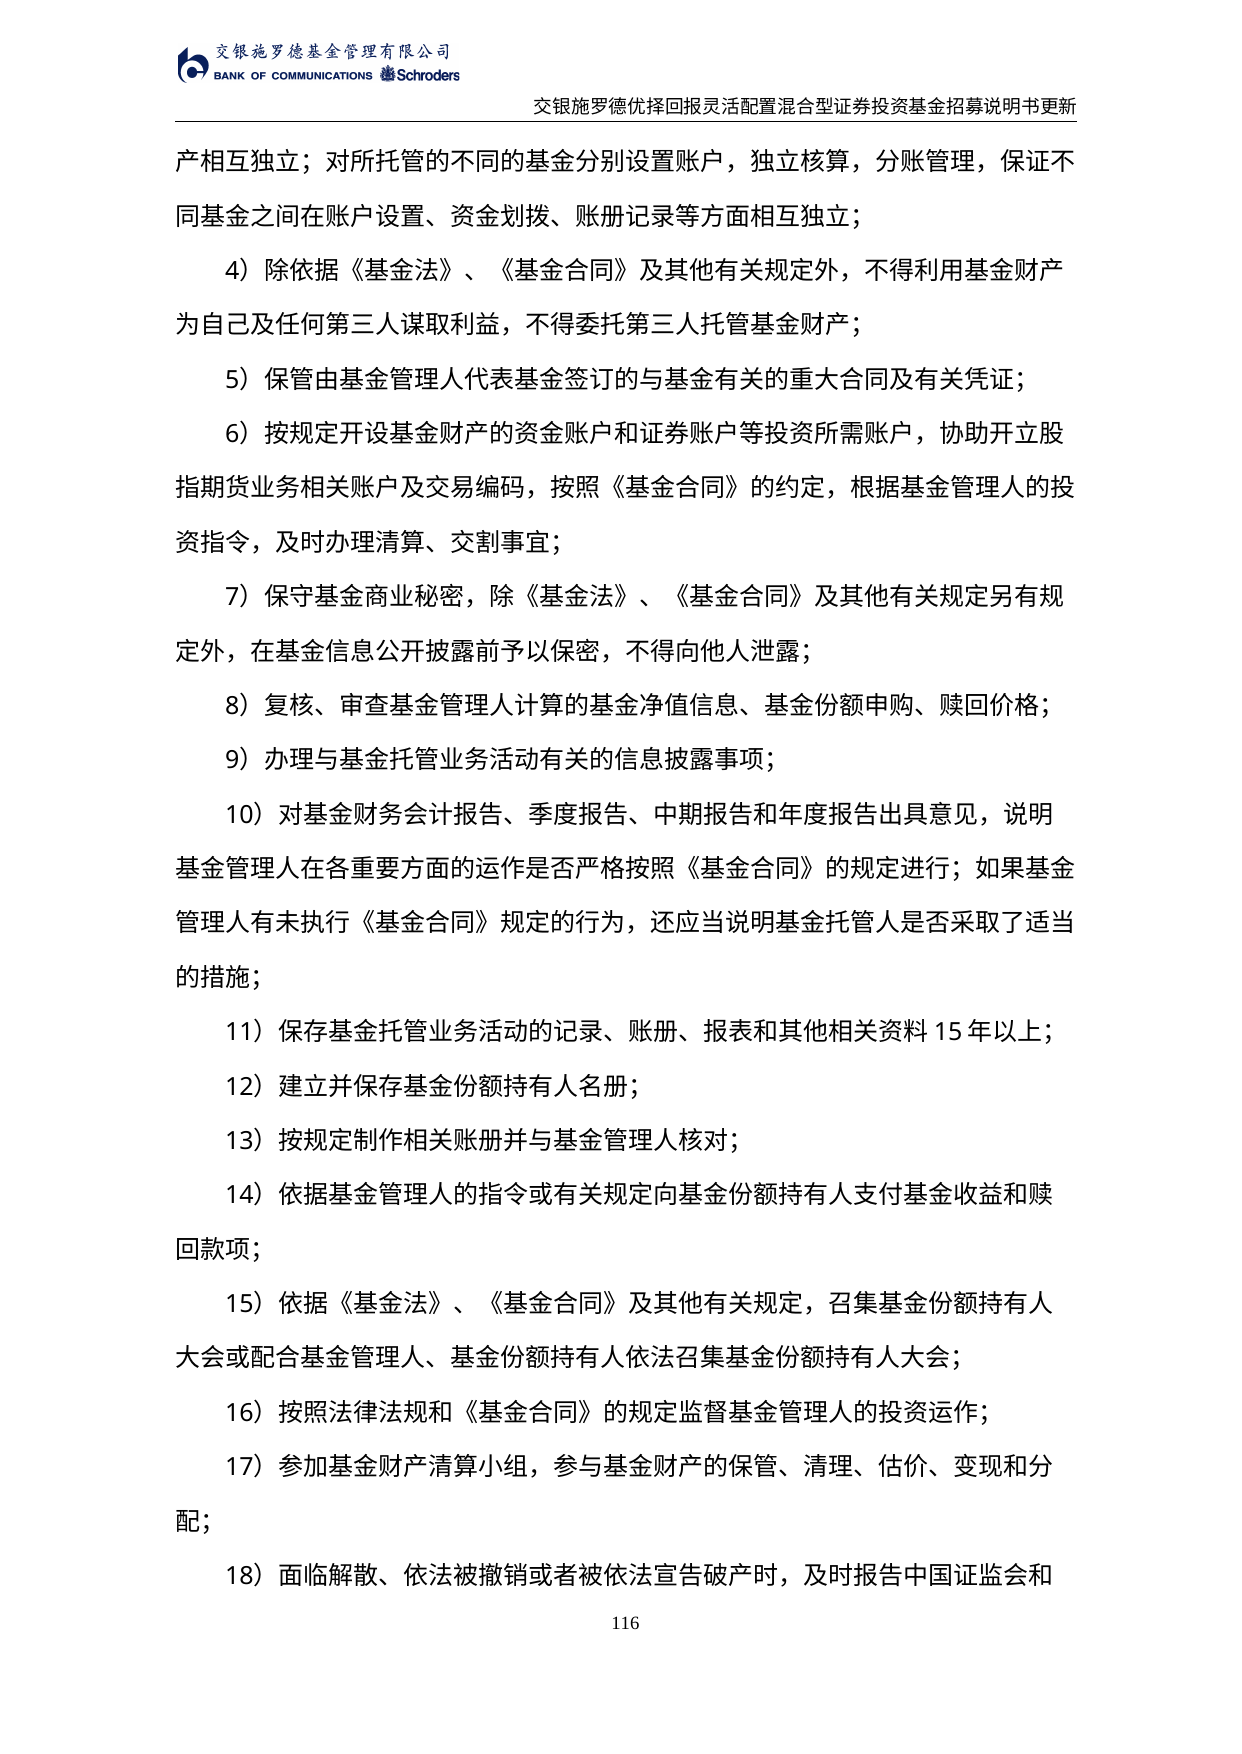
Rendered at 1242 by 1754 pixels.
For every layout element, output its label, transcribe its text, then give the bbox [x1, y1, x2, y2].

picture [178, 43, 460, 83]
text 6）按规定开设基金财产的资金账户和证券账户等投资所需账户，协助开立股指期货业务相关账户及交易编码，按照《基金合同》的约定，根据基金管理人的投资指令，及时办理清算、交割事宜； [175, 413, 1077, 558]
text 14）依据基金管理人的指令或有关规定向基金份额持有人支付基金收益和赎回款项； [175, 1175, 1077, 1265]
text 4）除依据《基金法》、《基金合同》及其他有关规定外，不得利用基金财产为自己及任何第三人谋取利益，不得委托第三人托管基金财产； [175, 250, 1077, 341]
text 13）按规定制作相关账册并与基金管理人核对； [175, 1120, 1077, 1157]
text 10）对基金财务会计报告、季度报告、中期报告和年度报告出具意见，说明基金管理人在各重要方面的运作是否严格按照《基金合同》的规定进行；如果基金管理人有未执行《基金合同》规定的行为，还应当说明基金托管人是否采取了适当的措施； [175, 794, 1077, 993]
text 7）保守基金商业秘密，除《基金法》、《基金合同》及其他有关规定另有规定外，在基金信息公开披露前予以保密，不得向他人泄露； [175, 577, 1077, 667]
text 8）复核、审查基金管理人计算的基金净值信息、基金份额申购、赎回价格； [175, 685, 1077, 722]
text 16）按照法律法规和《基金合同》的规定监督基金管理人的投资运作； [175, 1392, 1077, 1428]
text 9）办理与基金托管业务活动有关的信息披露事项； [175, 740, 1077, 776]
text 12）建立并保存基金份额持有人名册； [175, 1066, 1077, 1102]
text 17）参加基金财产清算小组，参与基金财产的保管、清理、估价、变现和分配； [175, 1447, 1077, 1537]
text 11）保存基金托管业务活动的记录、账册、报表和其他相关资料15年以上； [175, 1012, 1077, 1048]
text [175, 142, 1077, 232]
text 15）依据《基金法》、《基金合同》及其他有关规定，召集基金份额持有人大会或配合基金管理人、基金份额持有人依法召集基金份额持有人大会； [175, 1283, 1077, 1374]
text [175, 1555, 1077, 1592]
text 5）保管由基金管理人代表基金签订的与基金有关的重大合同及有关凭证； [175, 359, 1077, 395]
